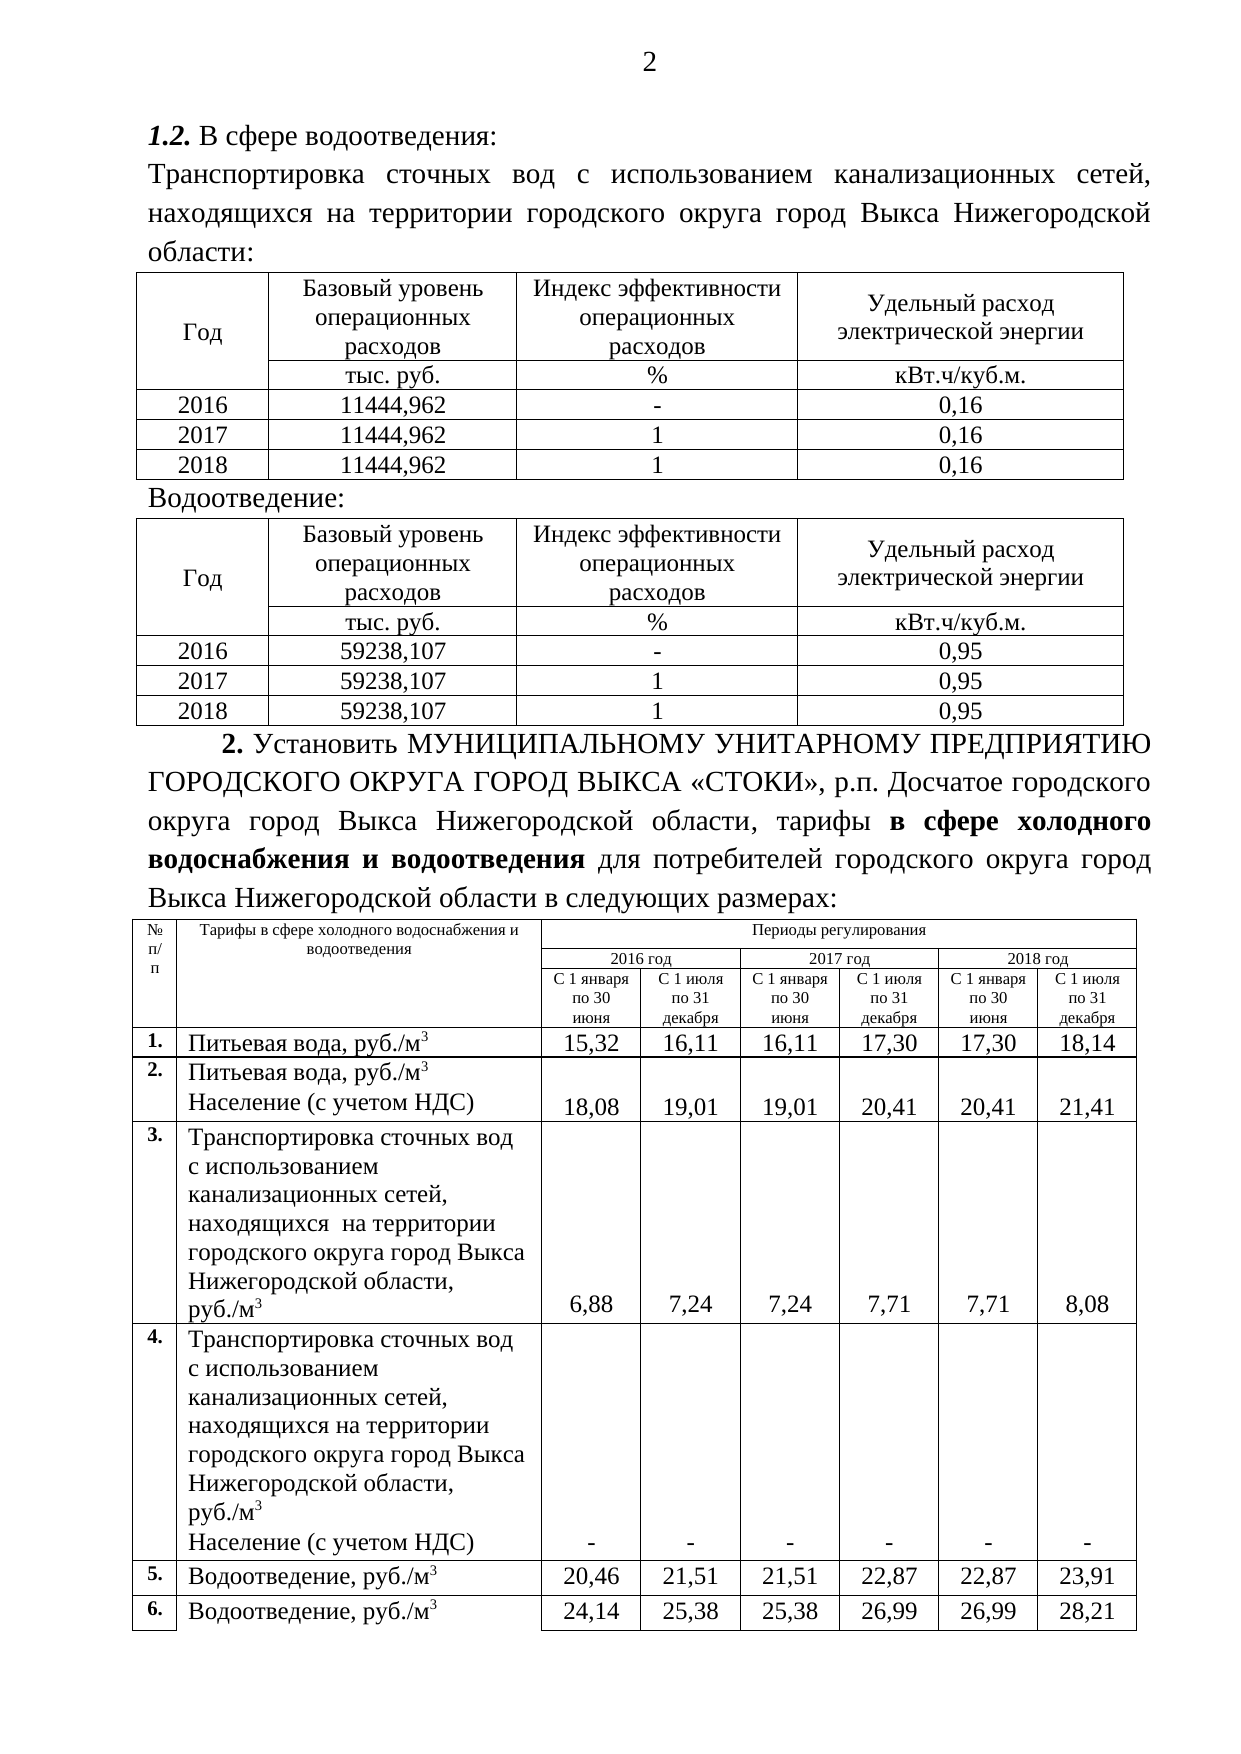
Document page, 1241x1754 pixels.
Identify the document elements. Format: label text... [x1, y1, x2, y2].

table_cell 18,08 [542, 1058, 640, 1121]
table_cell - [741, 1324, 839, 1560]
table_cell С 1 июля по 31 декабря [641, 969, 740, 1027]
table_cell 0,16 [798, 420, 1123, 449]
table_cell Транспортировка сточных вод с использованием канализационных сетей, находящихся на территории городского округа город Выкса Нижегородской области, руб./м3 [177, 1324, 541, 1526]
table_cell 17,30 [939, 1028, 1037, 1056]
table_cell 59238,107 [269, 636, 516, 665]
table_header Тарифы в сфере холодного водоснабжения и водоотведения [177, 920, 541, 1027]
table_cell Население (с учетом НДС) [177, 1526, 541, 1560]
table_cell тыс. руб. [269, 361, 516, 389]
table_cell 16,11 [641, 1028, 740, 1056]
table_cell - [517, 636, 797, 665]
table_cell 26,99 [840, 1596, 938, 1630]
table_cell 19,01 [641, 1058, 740, 1121]
table_cell 2017 [137, 420, 268, 449]
table_header Удельный расход электрической энергии [798, 273, 1123, 359]
table_cell 26,99 [939, 1596, 1037, 1630]
table_cell Водоотведение, руб./м3 [177, 1561, 541, 1595]
table_cell 6. [133, 1596, 176, 1630]
table_header Базовый уровень операционных расходов [269, 273, 516, 359]
table_cell - [1038, 1324, 1136, 1560]
text 1.2. В сфере водоотведения: [148, 118, 1152, 152]
table_header № п/п [133, 920, 176, 1027]
table_cell 2018 [137, 450, 268, 479]
table_cell 25,38 [741, 1596, 839, 1630]
table_cell 7,71 [939, 1122, 1037, 1323]
table_cell 4. [133, 1324, 176, 1560]
table_cell - [542, 1324, 640, 1560]
table_cell 2. [133, 1058, 176, 1121]
table_cell 5. [133, 1561, 176, 1595]
table_cell 24,14 [542, 1596, 640, 1630]
table_cell Население (с учетом НДС) [177, 1086, 541, 1121]
table_cell 2016 [137, 390, 268, 419]
table_cell - [641, 1324, 740, 1560]
table_cell 7,71 [840, 1122, 938, 1323]
table_cell 21,51 [641, 1561, 740, 1595]
table_cell 59238,107 [269, 666, 516, 695]
table_cell 8,08 [1038, 1122, 1136, 1323]
text Водоотведение: [148, 480, 1152, 513]
table_header Индекс эффективности операционных расходов [517, 519, 797, 606]
table_cell 7,24 [741, 1122, 839, 1323]
table_header Периоды регулирования [542, 920, 1136, 948]
table_cell 28,21 [1038, 1596, 1136, 1630]
text Транспортировка сточных вод с использованием канализационных сетей, находящихся на территории городского округа город Выкса Нижегородской области: [148, 157, 1152, 267]
table_cell 22,87 [840, 1561, 938, 1595]
table_cell С 1 июля по 31 декабря [840, 969, 938, 1027]
table_cell 2018 [137, 696, 268, 725]
table_cell 15,32 [542, 1028, 640, 1056]
table_cell Питьевая вода, руб./м3 [177, 1028, 541, 1056]
table_cell С 1 января по 30 июня [741, 969, 839, 1027]
table_cell 0,16 [798, 450, 1123, 479]
table_cell 16,11 [741, 1028, 839, 1056]
table_cell 0,95 [798, 666, 1123, 695]
table_cell 11444,962 [269, 420, 516, 449]
table_cell 18,14 [1038, 1028, 1136, 1056]
table_header Базовый уровень операционных расходов [269, 519, 516, 606]
table_cell 23,91 [1038, 1561, 1136, 1595]
table_header Индекс эффективности операционных расходов [517, 273, 797, 359]
table_cell 0,95 [798, 636, 1123, 665]
table_header Год [137, 273, 268, 389]
table_cell С 1 января по 30 июня [542, 969, 640, 1027]
table_cell 21,51 [741, 1561, 839, 1595]
table_cell 11444,962 [269, 390, 516, 419]
table_cell 3. [133, 1122, 176, 1323]
table_cell Водоотведение, руб./м3 [177, 1596, 541, 1630]
table_cell 19,01 [741, 1058, 839, 1121]
table_cell 7,24 [641, 1122, 740, 1323]
table_cell - [939, 1324, 1037, 1560]
table_cell 59238,107 [269, 696, 516, 725]
table_cell 2018 год [939, 949, 1136, 968]
table_cell 6,88 [542, 1122, 640, 1323]
table_cell 1 [517, 420, 797, 449]
table_cell 20,46 [542, 1561, 640, 1595]
table_header Удельный расход электрической энергии [798, 519, 1123, 606]
table_cell 21,41 [1038, 1058, 1136, 1121]
table_cell 17,30 [840, 1028, 938, 1056]
table_cell кВт.ч/куб.м. [798, 361, 1123, 389]
table_cell 2016 [137, 636, 268, 665]
table_cell 0,95 [798, 696, 1123, 725]
table_cell тыс. руб. [269, 607, 516, 635]
table_cell 2017 год [741, 949, 938, 968]
table_cell С 1 января по 30 июня [939, 969, 1037, 1027]
table_cell 2017 [137, 666, 268, 695]
table_cell 2016 год [542, 949, 740, 968]
table_cell 20,41 [840, 1058, 938, 1121]
table_cell 25,38 [641, 1596, 740, 1630]
text 2. Установить МУНИЦИПАЛЬНОМУ УНИТАРНОМУ ПРЕДПРИЯТИЮ ГОРОДСКОГО ОКРУГА ГОРОД ВЫКСА «СТОКИ», р.п. Досчатое городского округа город Выкса Нижегородской области, тарифы в сфере холодного водоснабжения и водоотведения для потребителей городского округа город Выкса Нижегородской области в следующих размерах: [148, 726, 1152, 913]
table_cell 0,16 [798, 390, 1123, 419]
table_cell Транспортировка сточных вод с использованием канализационных сетей, находящихся на территории городского округа город Выкса Нижегородской области, руб./м3 [177, 1122, 541, 1323]
table_cell кВт.ч/куб.м. [798, 607, 1123, 635]
table_cell % [517, 607, 797, 635]
table_cell 11444,962 [269, 450, 516, 479]
table_cell 20,41 [939, 1058, 1037, 1121]
table_cell 1. [133, 1028, 176, 1056]
table_cell - [517, 390, 797, 419]
table_cell % [517, 361, 797, 389]
table_cell 22,87 [939, 1561, 1037, 1595]
table_cell 1 [517, 696, 797, 725]
table_cell - [840, 1324, 938, 1560]
table_cell 1 [517, 666, 797, 695]
table_cell С 1 июля по 31 декабря [1038, 969, 1136, 1027]
table_header Год [137, 519, 268, 635]
table_cell 1 [517, 450, 797, 479]
table_cell Питьевая вода, руб./м3 [177, 1058, 541, 1086]
